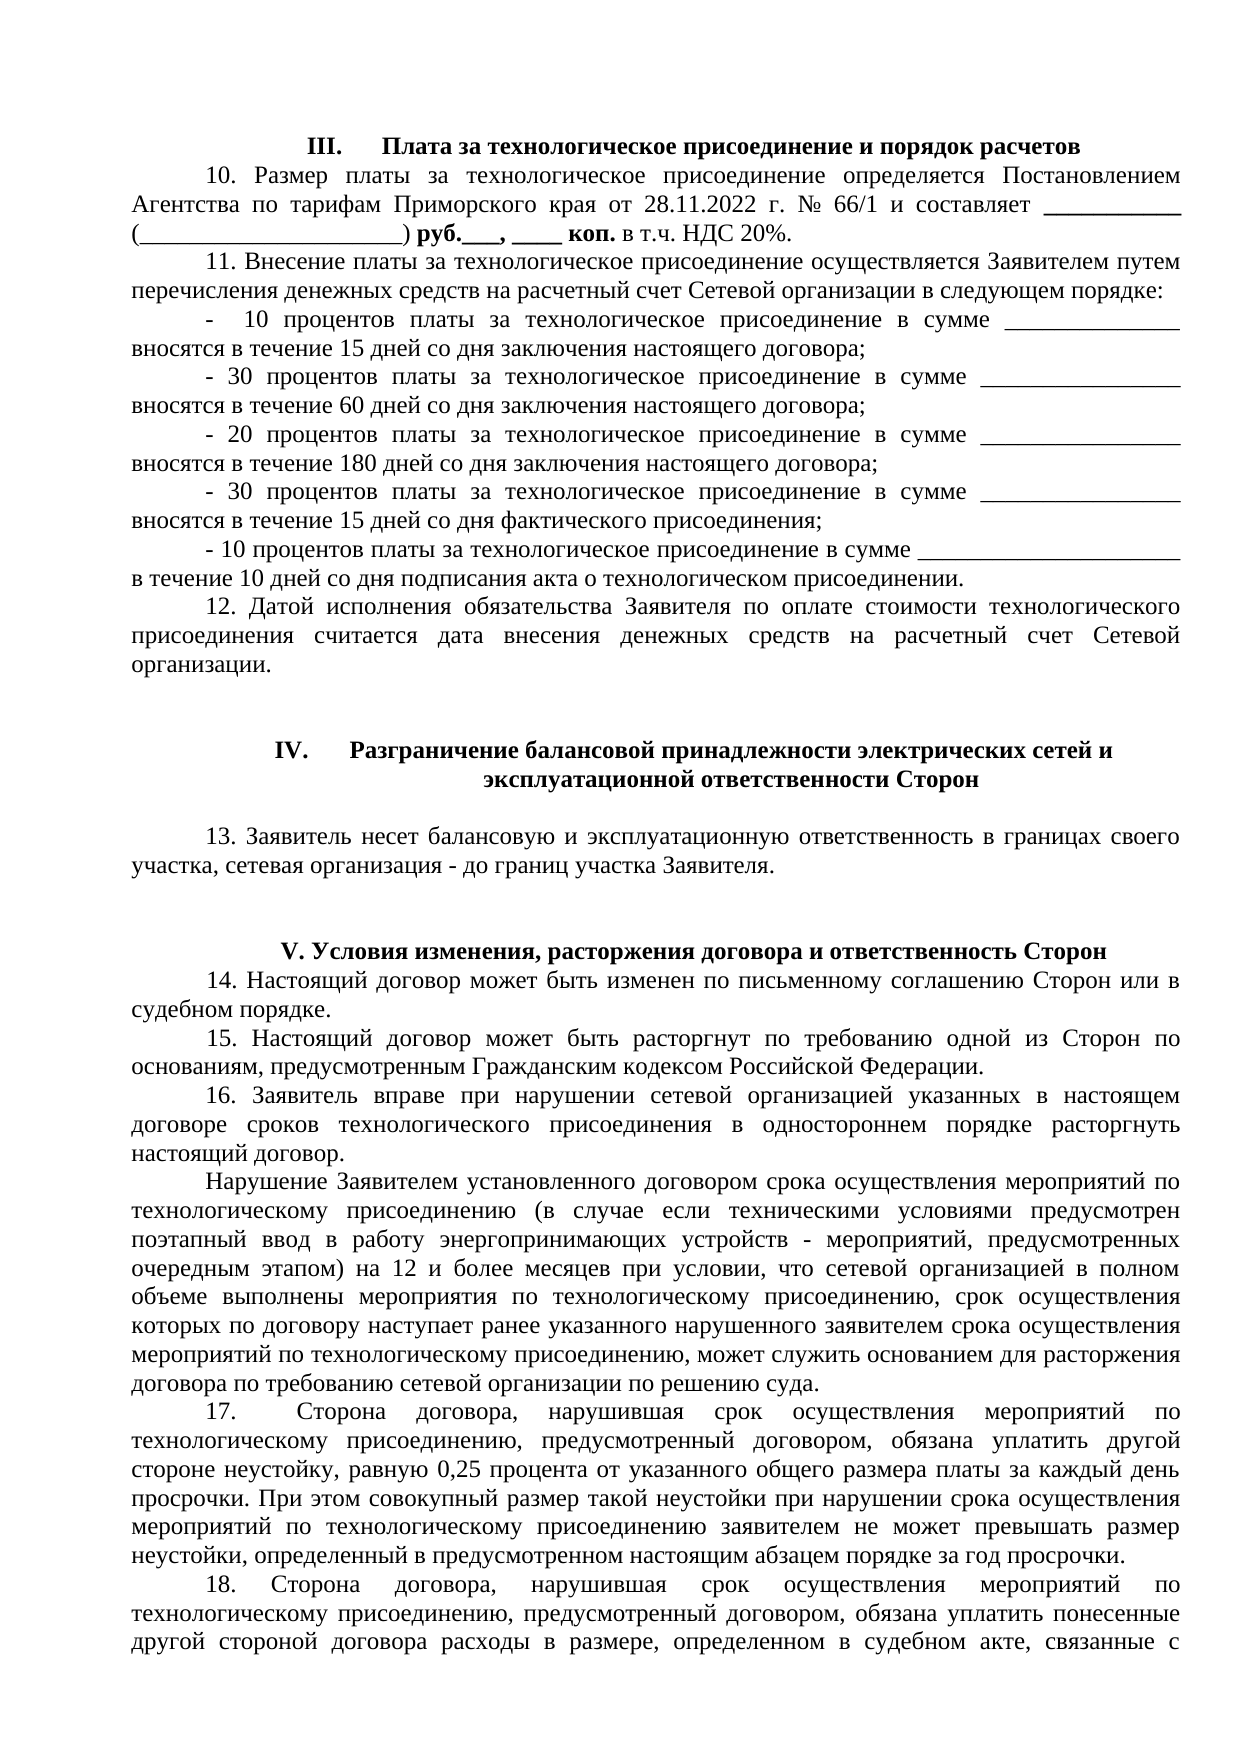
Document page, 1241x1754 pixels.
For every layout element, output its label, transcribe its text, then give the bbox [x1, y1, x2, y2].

text V. Условия изменения, расторжения договора и ответственность Сторон [131, 936, 1181, 965]
text - 10 процентов платы за технологическое присоединение в сумме _____________________ в течение 10 дней со дня подписания акта о технологическом присоединении. [131, 534, 1181, 591]
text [131, 1569, 1181, 1655]
text - 10 процентов платы за технологическое присоединение в сумме ______________ вносятся в течение 15 дней со дня заключения настоящего договора; [131, 304, 1181, 361]
text - 20 процентов платы за технологическое присоединение в сумме ________________ вносятся в течение 180 дней со дня заключения настоящего договора; [131, 419, 1181, 476]
text 13. Заявитель несет балансовую и эксплуатационную ответственность в границах своего участка, сетевая организация - до границ участка Заявителя. [131, 821, 1181, 879]
list Разграничение балансовой принадлежности электрических сетей и эксплуатационной ответственности Сторон [206, 735, 1181, 793]
text 11. Внесение платы за технологическое присоединение осуществляется Заявителем путем перечисления денежных средств на расчетный счет Сетевой организации в следующем порядке: [131, 246, 1181, 304]
text - 30 процентов платы за технологическое присоединение в сумме ________________ вносятся в течение 60 дней со дня заключения настоящего договора; [131, 361, 1181, 419]
text 10. Размер платы за технологическое присоединение определяется Постановлением Агентства по тарифам Приморского края от 28.11.2022 г. № 66/1 и составляет ___________ (_____________________) руб.___, ____ коп. в т.ч. НДС 20%. [131, 160, 1181, 246]
text Нарушение Заявителем установленного договором срока осуществления мероприятий по технологическому присоединению (в случае если техническими условиями предусмотрен поэтапный ввод в работу энергопринимающих устройств - мероприятий, предусмотренных очередным этапом) на 12 и более месяцев при условии, что сетевой организацией в полном объеме выполнены мероприятия по технологическому присоединению, срок осуществления которых по договору наступает ранее указанного нарушенного заявителем срока осуществления мероприятий по технологическому присоединению, может служить основанием для расторжения договора по требованию сетевой организации по решению суда. [131, 1166, 1181, 1396]
text 15. Настоящий договор может быть расторгнут по требованию одной из Сторон по основаниям, предусмотренным Гражданским кодексом Российской Федерации. [131, 1023, 1181, 1080]
text 12. Датой исполнения обязательства Заявителя по оплате стоимости технологического присоединения считается дата внесения денежных средств на расчетный счет Сетевой организации. [131, 591, 1181, 678]
text 14. Настоящий договор может быть изменен по письменному соглашению Сторон или в судебном порядке. [131, 965, 1181, 1023]
text - 30 процентов платы за технологическое присоединение в сумме ________________ вносятся в течение 15 дней со дня фактического присоединения; [131, 476, 1181, 534]
text 17. Сторона договора, нарушившая срок осуществления мероприятий по технологическому присоединению, предусмотренный договором, обязана уплатить другой стороне неустойку, равную 0,25 процента от указанного общего размера платы за каждый день просрочки. При этом совокупный размер такой неустойки при нарушении срока осуществления мероприятий по технологическому присоединению заявителем не может превышать размер неустойки, определенный в предусмотренном настоящим абзацем порядке за год просрочки. [131, 1396, 1181, 1569]
list Плата за технологическое присоединение и порядок расчетов [206, 131, 1181, 160]
text 16. Заявитель вправе при нарушении сетевой организацией указанных в настоящем договоре сроков технологического присоединения в одностороннем порядке расторгнуть настоящий договор. [131, 1080, 1181, 1166]
